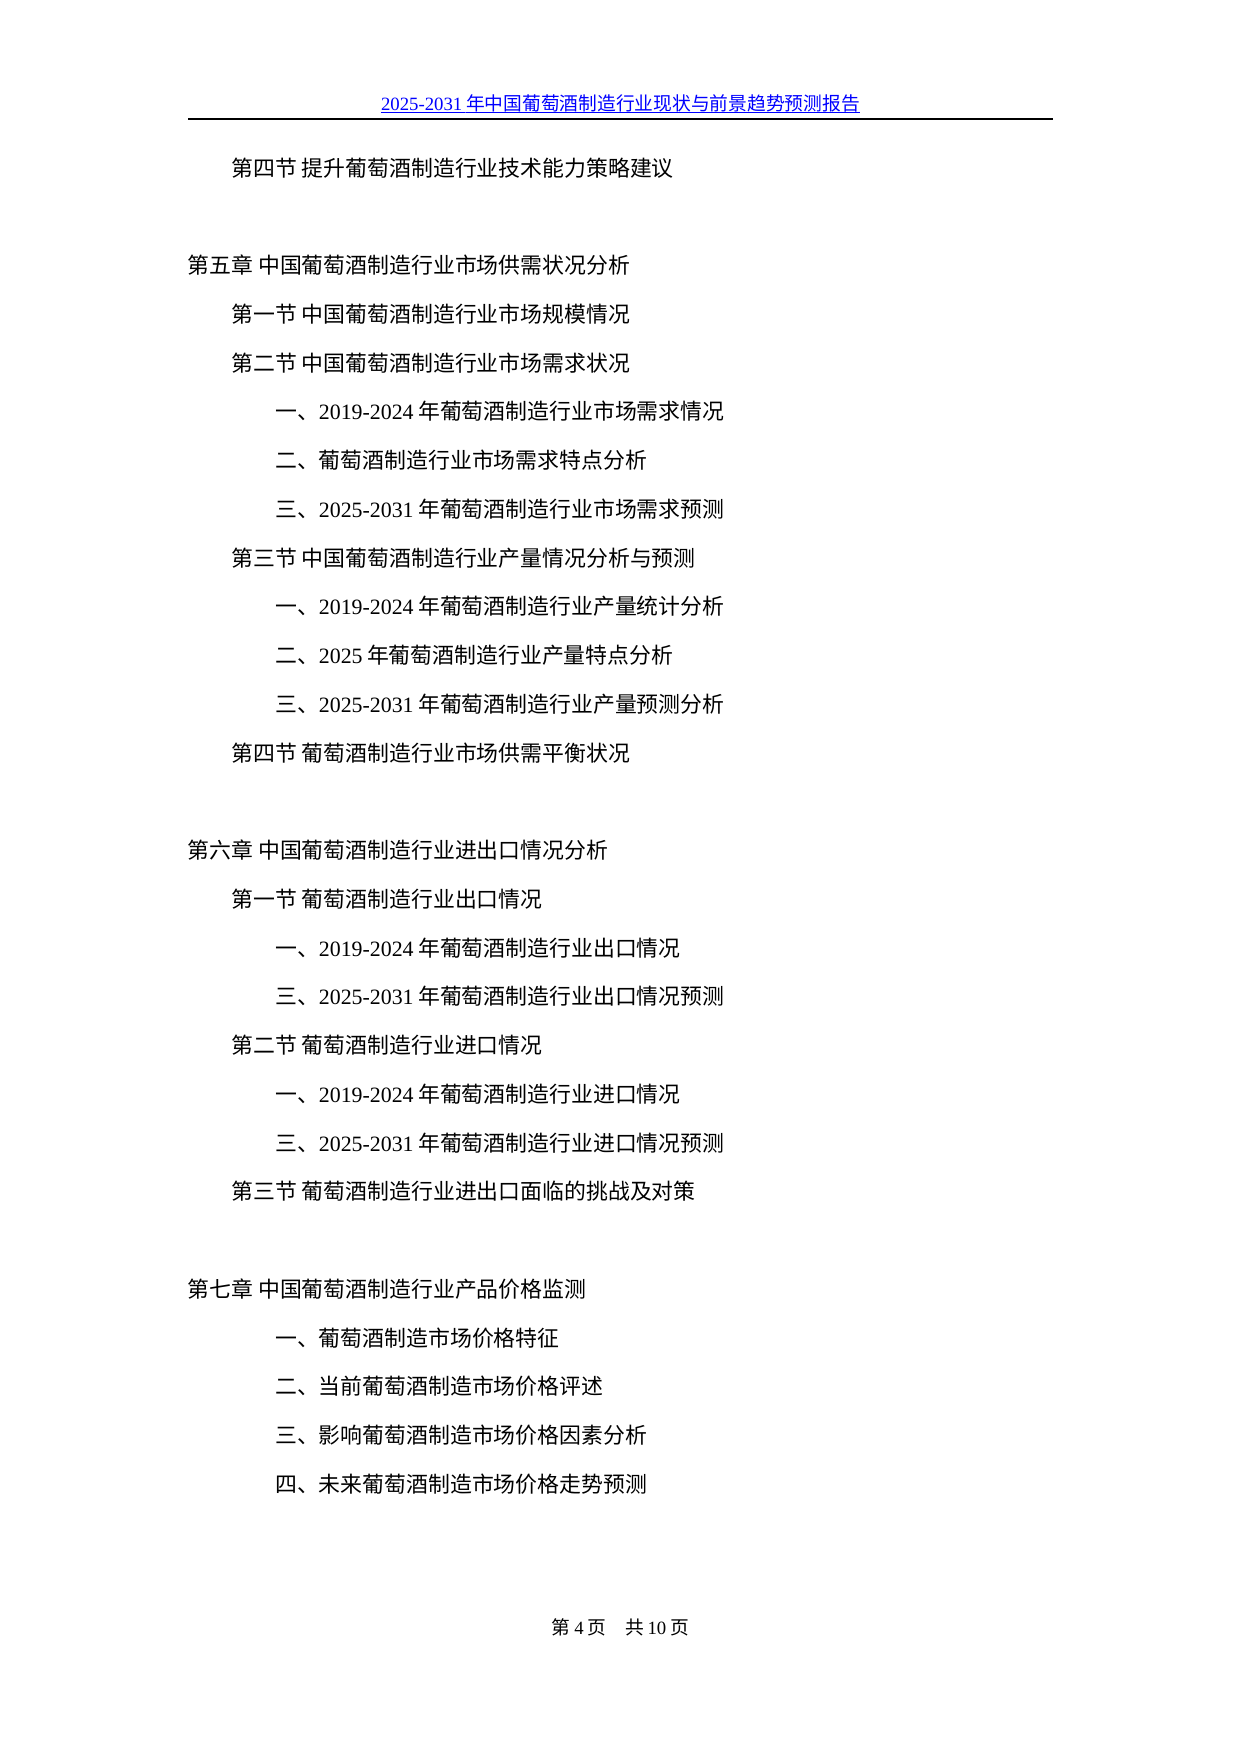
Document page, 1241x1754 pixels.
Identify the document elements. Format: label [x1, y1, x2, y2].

text [187, 150, 1053, 1499]
